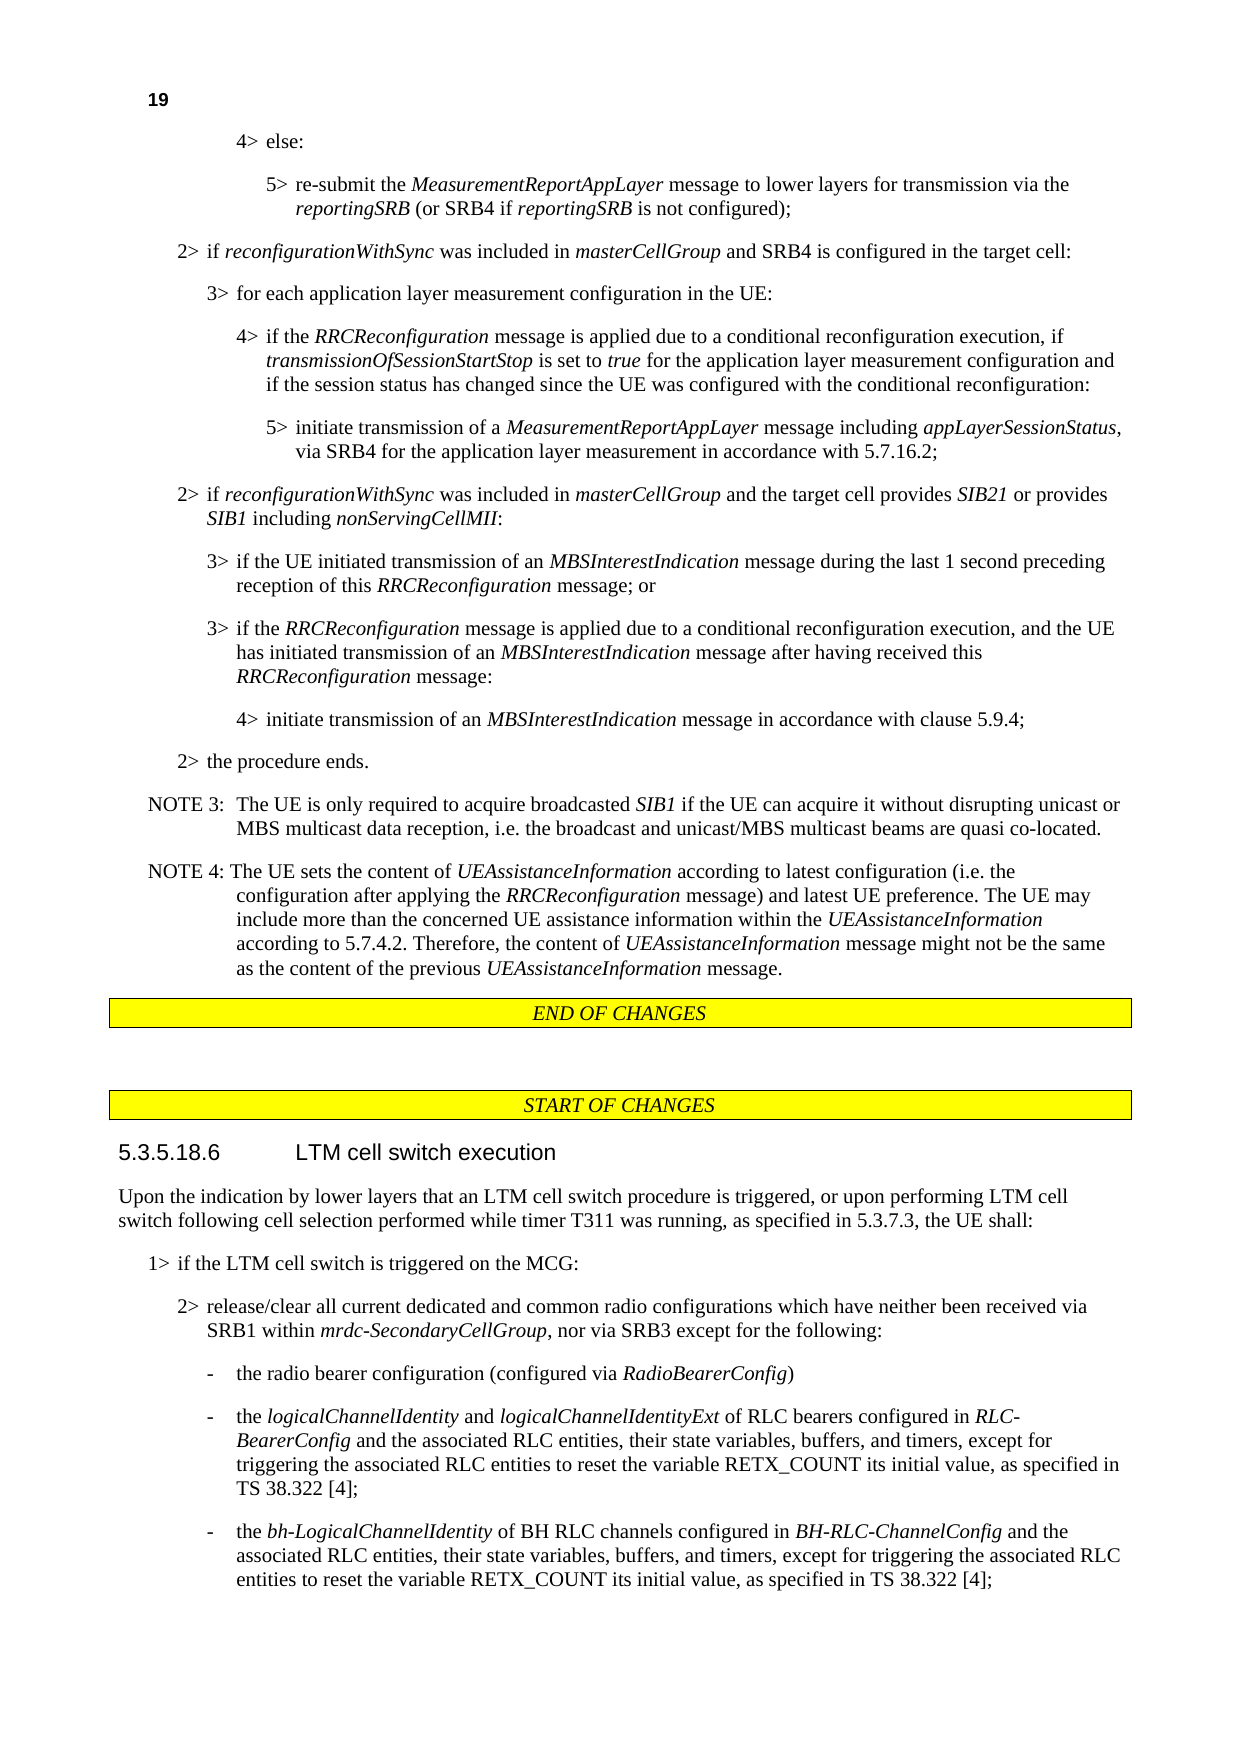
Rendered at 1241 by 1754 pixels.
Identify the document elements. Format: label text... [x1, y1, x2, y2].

text 4> initiate transmission of an MBSInterestIndication message in accordance with clause 5.9.4; [236, 707, 1122, 731]
text NOTE 4: The UE sets the content of UEAssistanceInformation according to latest configuration (i.e. the configuration after applying the RRCReconfiguration message) and latest UE preference. The UE may include more than the concerned UE assistance information within the UEAssistanceInformation according to 5.7.4.2. Therefore, the content of UEAssistanceInformation message might not be the same as the content of the previous UEAssistanceInformation message. [148, 859, 1122, 979]
text 3> if the UE initiated transmission of an MBSInterestIndication message during the last 1 second preceding reception of this RRCReconfiguration message; or [207, 549, 1122, 597]
text Upon the indication by lower layers that an LTM cell switch procedure is triggered, or upon performing LTM cell switch following cell selection performed while timer T311 was running, as specified in 5.3.7.3, the UE shall: [118, 1184, 1122, 1232]
text 4> if the RRCReconfiguration message is applied due to a conditional reconfiguration execution, if transmissionOfSessionStartStop is set to true for the application layer measurement configuration and if the session status has changed since the UE was configured with the conditional reconfiguration: [236, 324, 1122, 396]
text NOTE 3: The UE is only required to acquire broadcasted SIB1 if the UE can acquire it without disrupting unicast or MBS multicast data reception, i.e. the broadcast and unicast/MBS multicast beams are quasi co-located. [148, 792, 1122, 840]
text 2> if reconfigurationWithSync was included in masterCellGroup and the target cell provides SIB21 or provides SIB1 including nonServingCellMII: [177, 482, 1122, 530]
text - the radio bearer configuration (configured via RadioBearerConfig) [207, 1361, 1122, 1385]
text 3> for each application layer measurement configuration in the UE: [207, 281, 1122, 305]
text 1> if the LTM cell switch is triggered on the MCG: [148, 1251, 1122, 1275]
text 2> if reconfigurationWithSync was included in masterCellGroup and SRB4 is configured in the target cell: [177, 238, 1122, 263]
subtitle 5.3.5.18.6 LTM cell switch execution [118, 1139, 1122, 1166]
text 4> else: [236, 129, 1122, 153]
text 2> release/clear all current dedicated and common radio configurations which have neither been received via SRB1 within mrdc-SecondaryCellGroup, nor via SRB3 except for the following: [177, 1294, 1122, 1342]
text START OF CHANGES [110, 1091, 1131, 1119]
text END OF CHANGES [110, 999, 1131, 1027]
text 5> re-submit the MeasurementReportAppLayer message to lower layers for transmission via the reportingSRB (or SRB4 if reportingSRB is not configured); [266, 172, 1122, 220]
text 3> if the RRCReconfiguration message is applied due to a conditional reconfiguration execution, and the UE has initiated transmission of an MBSInterestIndication message after having received this RRCReconfiguration message: [207, 616, 1122, 688]
text 2> the procedure ends. [177, 749, 1122, 773]
text 5> initiate transmission of a MeasurementReportAppLayer message including appLayerSessionStatus, via SRB4 for the application layer measurement in accordance with 5.7.16.2; [266, 415, 1122, 463]
text - the bh-LogicalChannelIdentity of BH RLC channels configured in BH-RLC-ChannelConfig and the associated RLC entities, their state variables, buffers, and timers, except for triggering the associated RLC entities to reset the variable RETX_COUNT its initial value, as specified in TS 38.322 [4]; [207, 1519, 1122, 1591]
